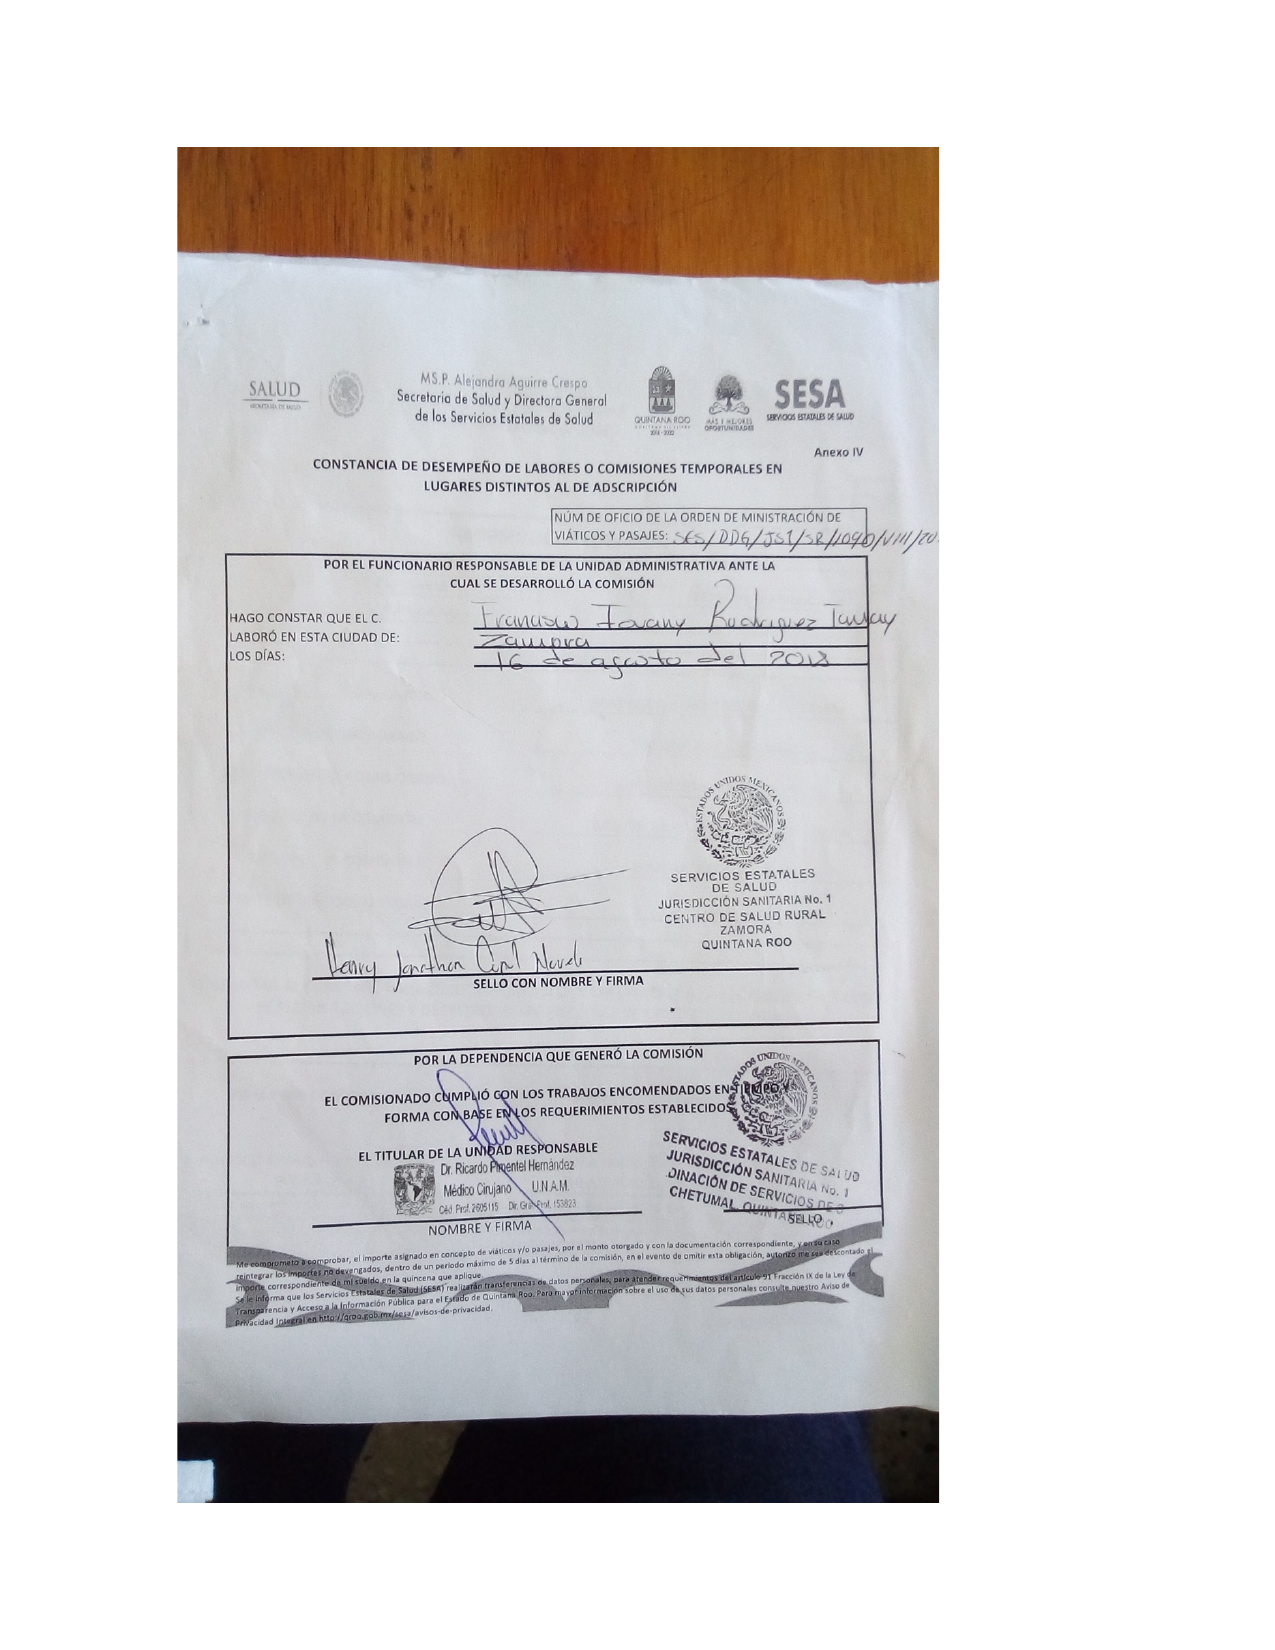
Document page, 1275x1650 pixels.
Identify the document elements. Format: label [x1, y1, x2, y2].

picture [177, 147, 940, 1503]
